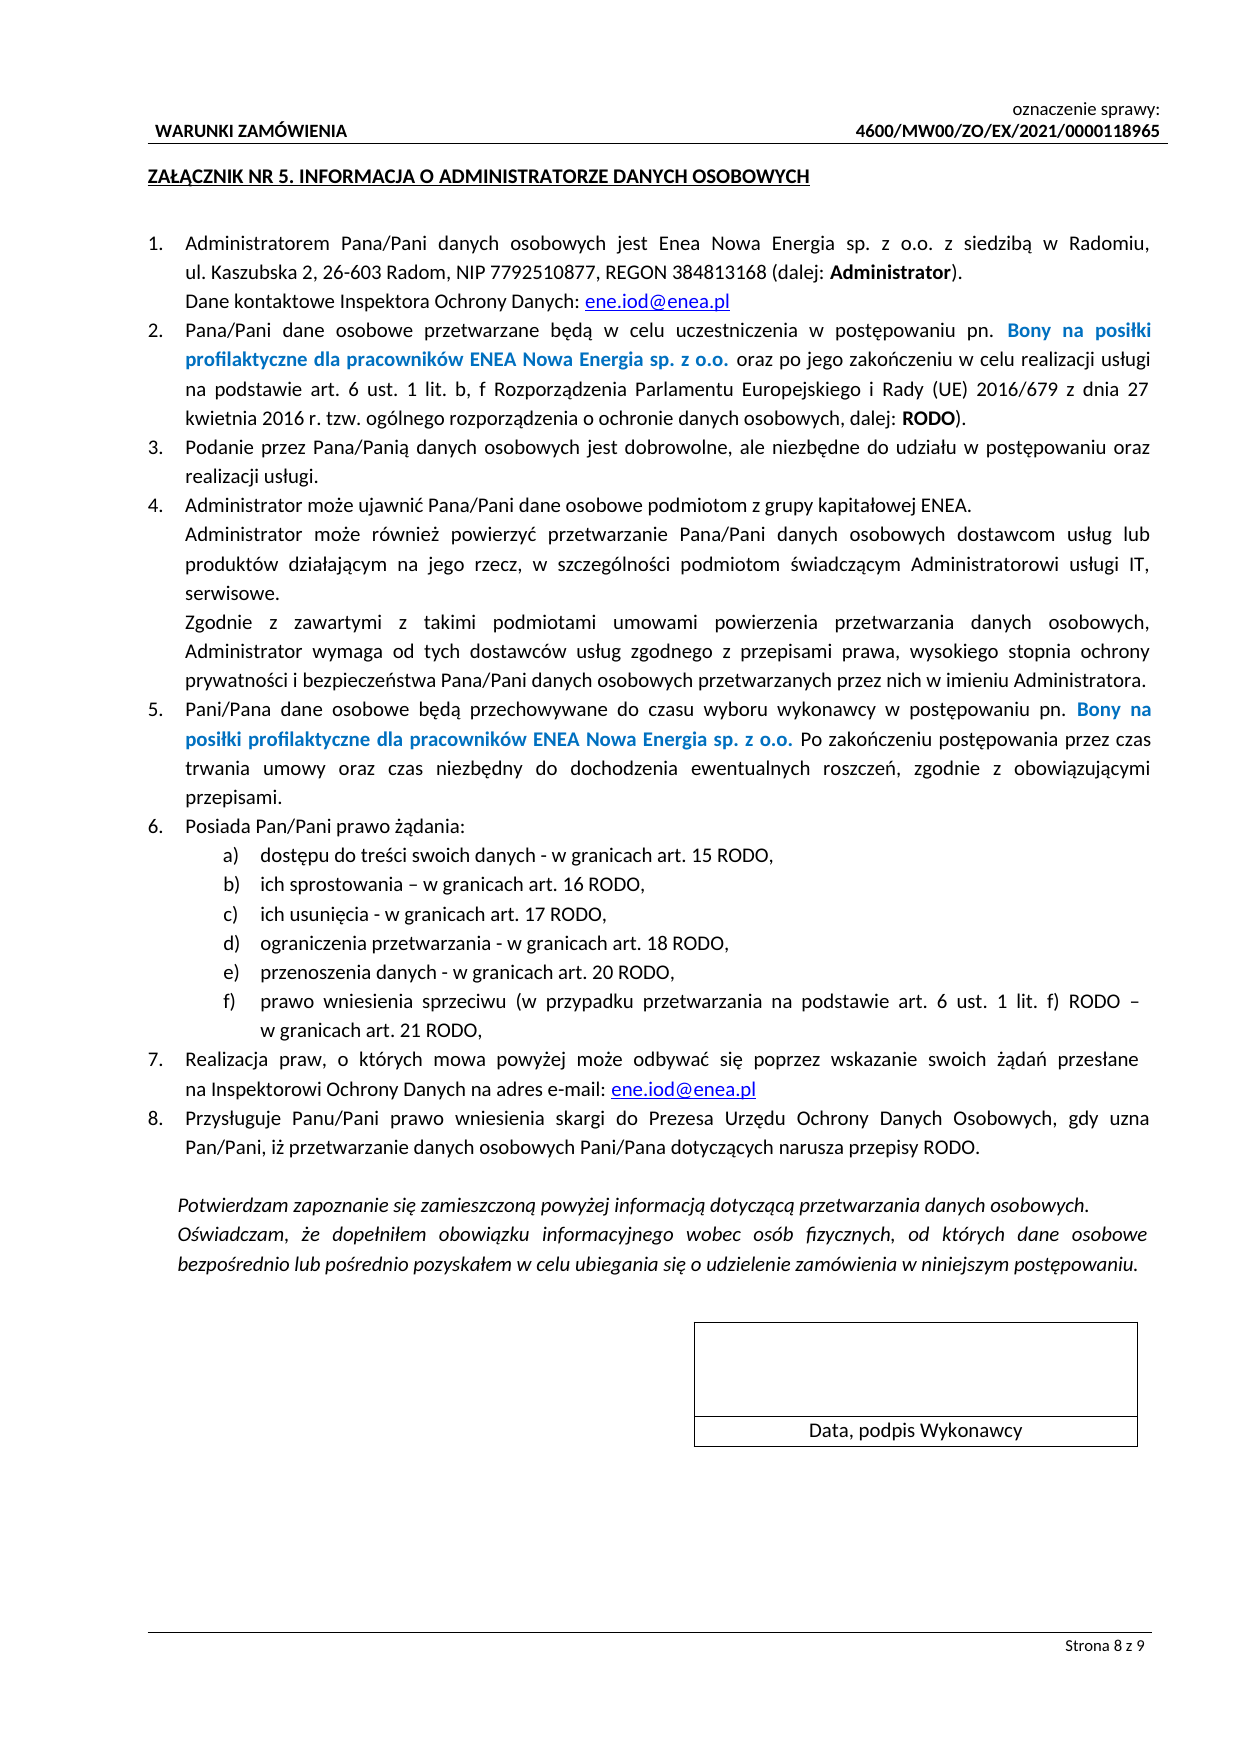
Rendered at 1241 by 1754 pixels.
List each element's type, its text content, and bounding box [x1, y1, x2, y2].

list ich sprostowania – w granicach art. 16 RODO, [223, 872, 1152, 897]
text Oświadczam, że dopełniłem obowiązku informacyjnego wobec osób fizycznych, od których dane osobowe bezpośrednio lub pośrednio pozyskałem w celu ubiegania się o udzielenie zamówienia w niniejszym postępowaniu. [177, 1222, 1152, 1276]
subtitle ZAŁĄCZNIK NR 5. INFORMACJA O ADMINISTRATORZE DANYCH OSOBOWYCH [148, 163, 1152, 188]
list Pani/Pana dane osobowe będą przechowywane do czasu wyboru wykonawcy w postępowaniu pn. Bony na posiłki profilaktyczne dla pracowników ENEA Nowa Energia sp. z o.o. Po zakończeniu postępowania przez czas trwania umowy oraz czas niezbędny do dochodzenia ewentualnych roszczeń, zgodnie z obowiązującymi przepisami. [148, 697, 1152, 809]
list ich usunięcia - w granicach art. 17 RODO, [223, 901, 1152, 926]
list prawo wniesienia sprzeciwu (w przypadku przetwarzania na podstawie art. 6 ust. 1 lit. f) RODO – w granicach art. 21 RODO, [223, 988, 1152, 1043]
list Dane kontaktowe Inspektora Ochrony Danych: ene.iod@enea.pl [185, 288, 1152, 314]
list Przysługuje Panu/Pani prawo wniesienia skargi do Prezesa Urzędu Ochrony Danych Osobowych, gdy uzna Pan/Pani, iż przetwarzanie danych osobowych Pani/Pana dotyczących narusza przepisy RODO. [148, 1105, 1152, 1159]
list Administratorem Pana/Pani danych osobowych jest Enea Nowa Energia sp. z o.o. z siedzibą w Radomiu, ul. Kaszubska 2, 26-603 Radom, NIP 7792510877, REGON 384813168 (dalej: Administrator). [148, 230, 1152, 284]
list przenoszenia danych - w granicach art. 20 RODO, [223, 959, 1152, 984]
table_cell Data, podpis Wykonawcy [695, 1417, 1137, 1446]
list Podanie przez Pana/Panią danych osobowych jest dobrowolne, ale niezbędne do udziału w postępowaniu oraz realizacji usługi. [148, 434, 1152, 489]
table_header [695, 1323, 1137, 1416]
list Administrator może ujawnić Pana/Pani dane osobowe podmiotom z grupy kapitałowej ENEA. [148, 492, 1152, 518]
list dostępu do treści swoich danych - w granicach art. 15 RODO, [223, 842, 1152, 868]
list Zgodnie z zawartymi z takimi podmiotami umowami powierzenia przetwarzania danych osobowych, Administrator wymaga od tych dostawców usług zgodnego z przepisami prawa, wysokiego stopnia ochrony prywatności i bezpieczeństwa Pana/Pani danych osobowych przetwarzanych przez nich w imieniu Administratora. [185, 609, 1152, 693]
list Posiada Pan/Pani prawo żądania: [148, 813, 1152, 839]
list ograniczenia przetwarzania - w granicach art. 18 RODO, [223, 930, 1152, 955]
text Potwierdzam zapoznanie się zamieszczoną powyżej informacją dotyczącą przetwarzania danych osobowych. [177, 1192, 1152, 1218]
list Administrator może również powierzyć przetwarzanie Pana/Pani danych osobowych dostawcom usług lub produktów działającym na jego rzecz, w szczególności podmiotom świadczącym Administratorowi usługi IT, serwisowe. [185, 522, 1152, 605]
list Realizacja praw, o których mowa powyżej może odbywać się poprzez wskazanie swoich żądań przesłane na Inspektorowi Ochrony Danych na adres e-mail: ene.iod@enea.pl [148, 1047, 1152, 1101]
list Pana/Pani dane osobowe przetwarzane będą w celu uczestniczenia w postępowaniu pn. Bony na posiłki profilaktyczne dla pracowników ENEA Nowa Energia sp. z o.o. oraz po jego zakończeniu w celu realizacji usługi na podstawie art. 6 ust. 1 lit. b, f Rozporządzenia Parlamentu Europejskiego i Rady (UE) 2016/679 z dnia 27 kwietnia 2016 r. tzw. ogólnego rozporządzenia o ochronie danych osobowych, dalej: RODO). [148, 317, 1152, 430]
